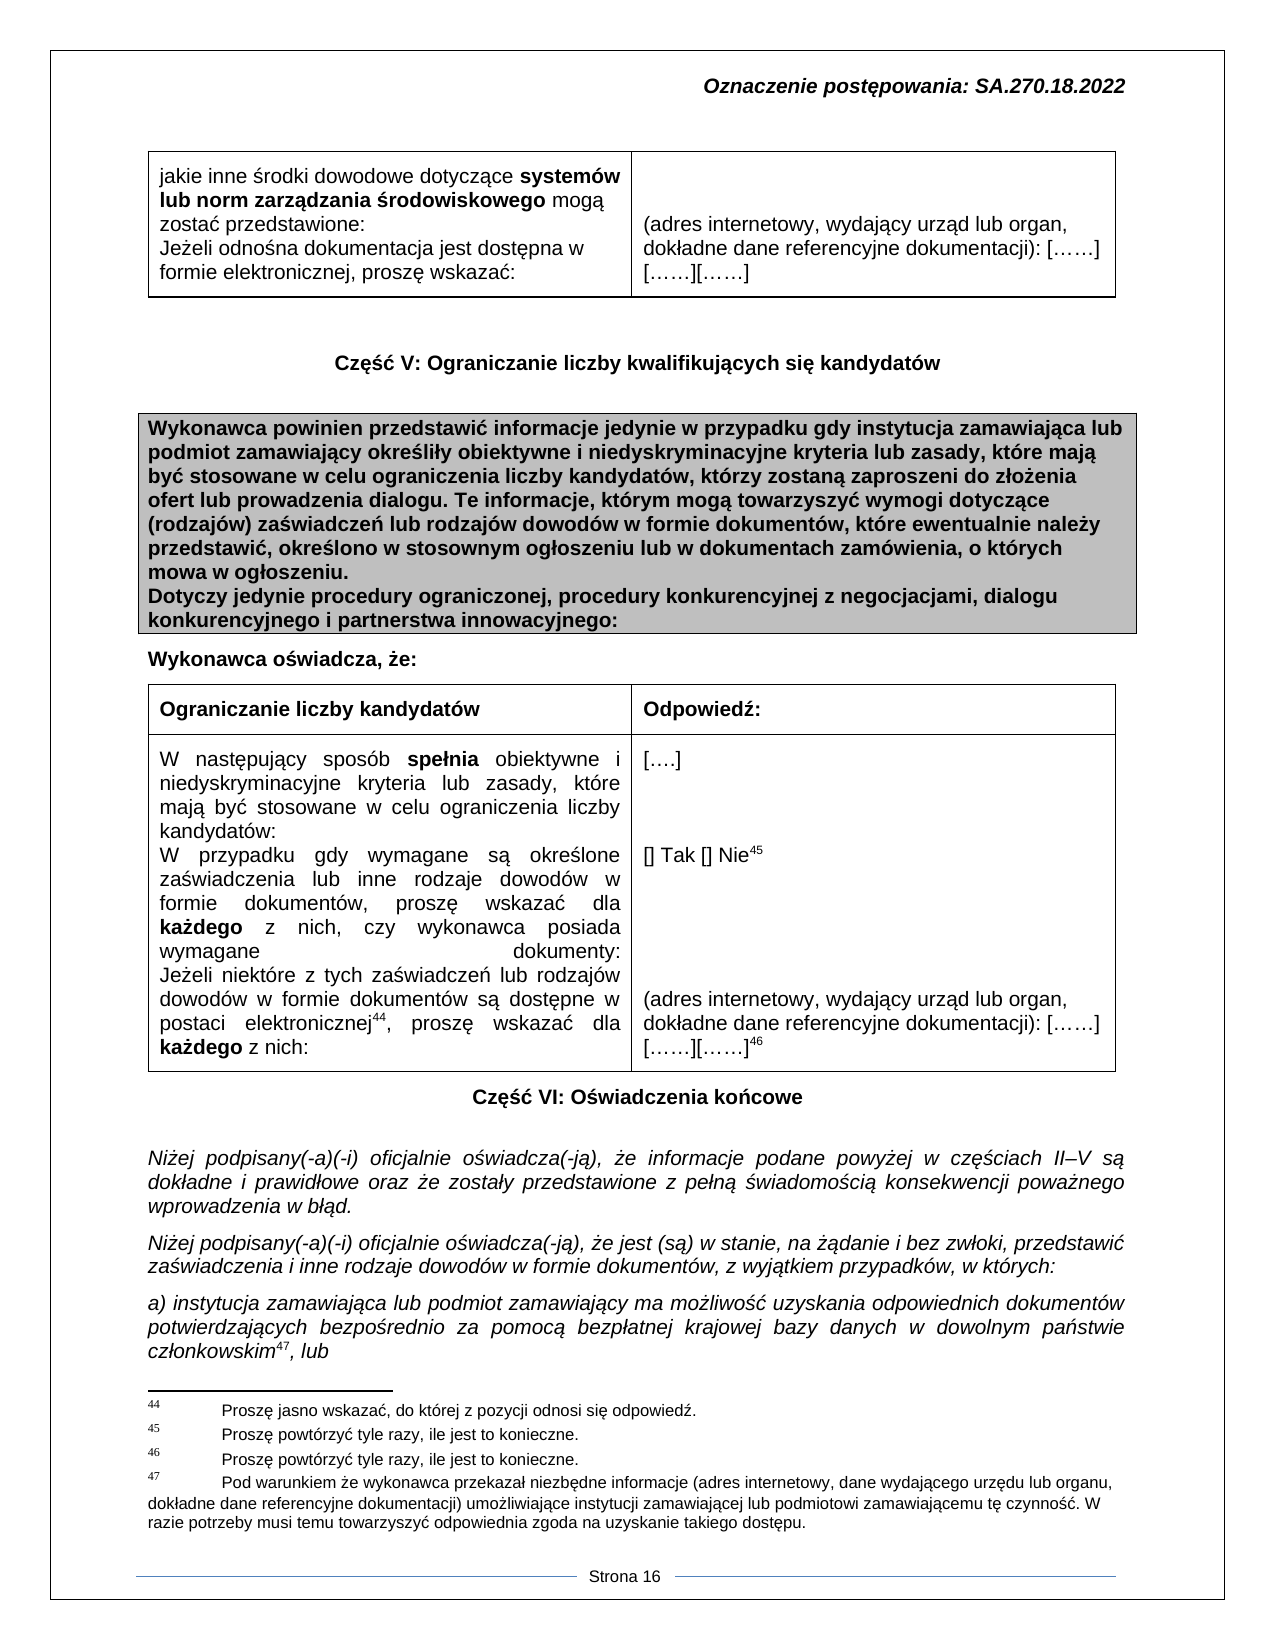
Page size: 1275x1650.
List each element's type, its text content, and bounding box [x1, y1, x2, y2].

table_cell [632, 152, 1115, 296]
text Niżej podpisany(-a)(-i) oficjalnie oświadcza(-ją), że informacje podane powyżej w częściach II–V są dokładne i prawidłowe oraz że zostały przedstawione z pełną świadomością konsekwencji poważnego wprowadzenia w błąd. [148, 1146, 1127, 1218]
text Wykonawca powinien przedstawić informacje jedynie w przypadku gdy instytucja zamawiająca lub podmiot zamawiający określiły obiektywne i niedyskryminacyjne kryteria lub zasady, które mają być stosowane w celu ograniczenia liczby kandydatów, którzy zostaną zaproszeni do złożenia ofert lub prowadzenia dialogu. Te informacje, którym mogą towarzyszyć wymogi dotyczące (rodzajów) zaświadczeń lub rodzajów dowodów w formie dokumentów, które ewentualnie należy przedstawić, określono w stosownym ogłoszeniu lub w dokumentach zamówienia, o których mowa w ogłoszeniu. Dotyczy jedynie procedury ograniczonej, procedury konkurencyjnej z negocjacjami, dialogu konkurencyjnego i partnerstwa innowacyjnego: [139, 414, 1136, 633]
table_header Odpowiedź: [632, 685, 1115, 733]
text Niżej podpisany(-a)(-i) oficjalnie oświadcza(-ją), że jest (są) w stanie, na żądanie i bez zwłoki, przedstawić zaświadczenia i inne rodzaje dowodów w formie dokumentów, z wyjątkiem przypadków, w których: [148, 1230, 1127, 1278]
table_header Ograniczanie liczby kandydatów [149, 685, 631, 733]
text Część V: Ograniczanie liczby kwalifikujących się kandydatów [148, 351, 1127, 375]
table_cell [149, 152, 631, 296]
text a) instytucja zamawiająca lub podmiot zamawiający ma możliwość uzyskania odpowiednich dokumentów potwierdzających bezpośrednio za pomocą bezpłatnej krajowej bazy danych w dowolnym państwie członkowskim, lub [148, 1291, 1127, 1363]
table_cell W następujący sposób spełnia obiektywne i niedyskryminacyjne kryteria lub zasady, które mają być stosowane w celu ograniczenia liczby kandydatów: W przypadku gdy wymagane są określone zaświadczenia lub inne rodzaje dowodów w formie dokumentów, proszę wskazać dla każdego z nich, czy wykonawca posiada wymagane dokumenty: Jeżeli niektóre z tych zaświadczeń lub rodzajów dowodów w formie dokumentów są dostępne w postaci elektronicznej, proszę wskazać dla każdego z nich: [149, 735, 631, 1071]
table_cell [….] [] Tak [] Nie (adres internetowy, wydający urząd lub organ, dokładne dane referencyjne dokumentacji): [……][……][……] [632, 735, 1115, 1071]
text Wykonawca oświadcza, że: [148, 647, 1127, 671]
text Część VI: Oświadczenia końcowe [148, 1084, 1127, 1108]
